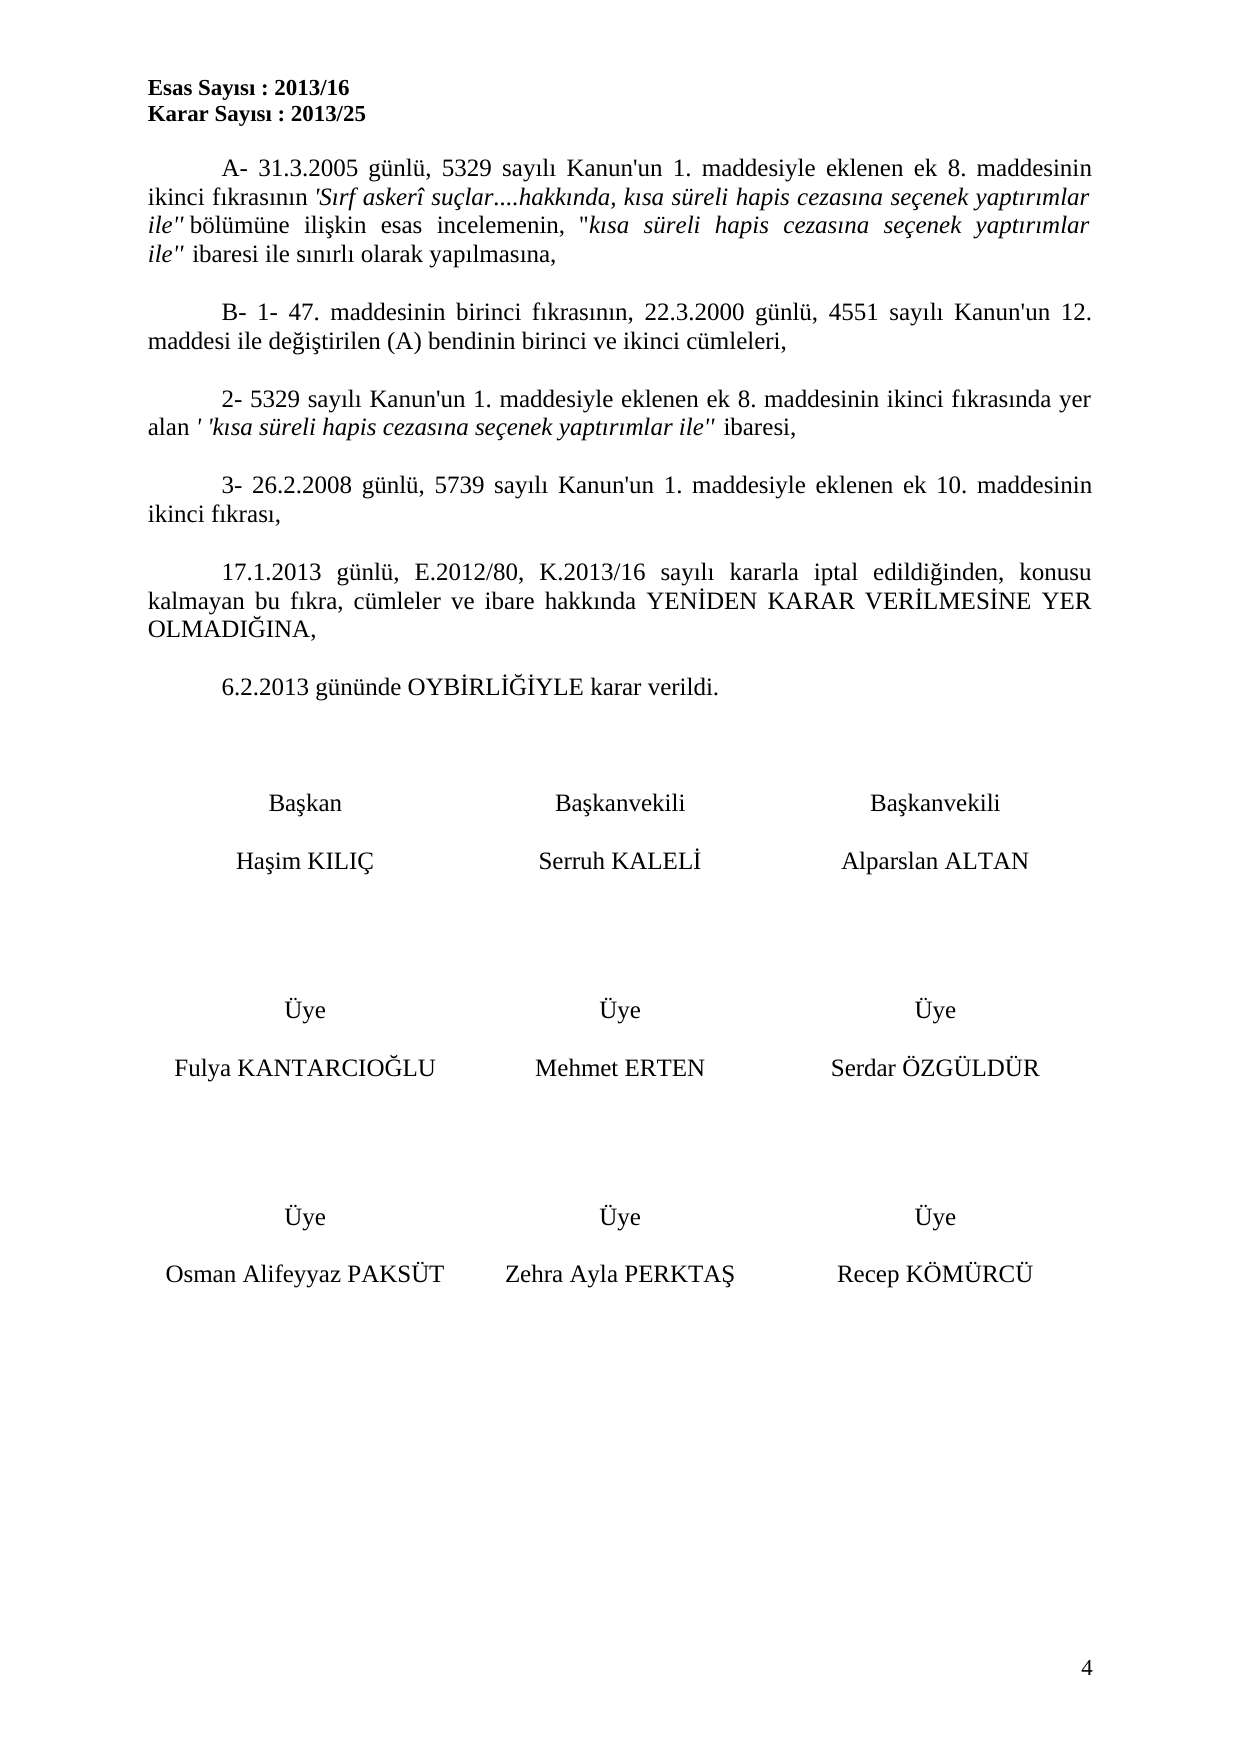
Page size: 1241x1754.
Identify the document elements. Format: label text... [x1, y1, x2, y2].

text 6.2.2013 gününde OYBİRLİĞİYLE karar verildi. [148, 672, 1093, 701]
table_cell Üye Fulya KANTARCIOĞLU [148, 995, 462, 1202]
text 3- 26.2.2008 günlü, 5739 sayılı Kanun'un 1. maddesiyle eklenen ek 10. maddesinin ikinci fıkrası, [148, 470, 1093, 528]
table_cell Üye Recep KÖMÜRCÜ [778, 1202, 1093, 1408]
text 2- 5329 sayılı Kanun'un 1. maddesiyle eklenen ek 8. maddesinin ikinci fıkrasında yer alan ' 'kısa süreli hapis cezasına seçenek yaptırımlar ile'' ibaresi, [148, 384, 1093, 441]
table_header Başkanvekili Serruh KALELİ [462, 788, 778, 995]
table_cell Üye Mehmet ERTEN [462, 995, 778, 1202]
table_cell Üye Serdar ÖZGÜLDÜR [778, 995, 1093, 1202]
table_header Başkanvekili Alparslan ALTAN [778, 788, 1093, 995]
table_header Başkan Haşim KILIÇ [148, 788, 462, 995]
table_cell Üye Osman Alifeyyaz PAKSÜT [148, 1202, 462, 1408]
text A- 31.3.2005 günlü, 5329 sayılı Kanun'un 1. maddesiyle eklenen ek 8. maddesinin ikinci fıkrasının 'Sırf askerî suçlar....hakkında, kısa süreli hapis cezasına seçenek yaptırımlar ile'' bölümüne ilişkin esas incelemenin, ''kısa süreli hapis cezasına seçenek yaptırımlar ile'' ibaresi ile sınırlı olarak yapılmasına, [148, 153, 1093, 268]
text 17.1.2013 günlü, E.2012/80, K.2013/16 sayılı kararla iptal edildiğinden, konusu kalmayan bu fıkra, cümleler ve ibare hakkında YENİDEN KARAR VERİLMESİNE YER OLMADIĞINA, [148, 557, 1093, 643]
table_cell Üye Zehra Ayla PERKTAŞ [462, 1202, 778, 1408]
text B- 1- 47. maddesinin birinci fıkrasının, 22.3.2000 günlü, 4551 sayılı Kanun'un 12. maddesi ile değiştirilen (A) bendinin birinci ve ikinci cümleleri, [148, 297, 1093, 354]
